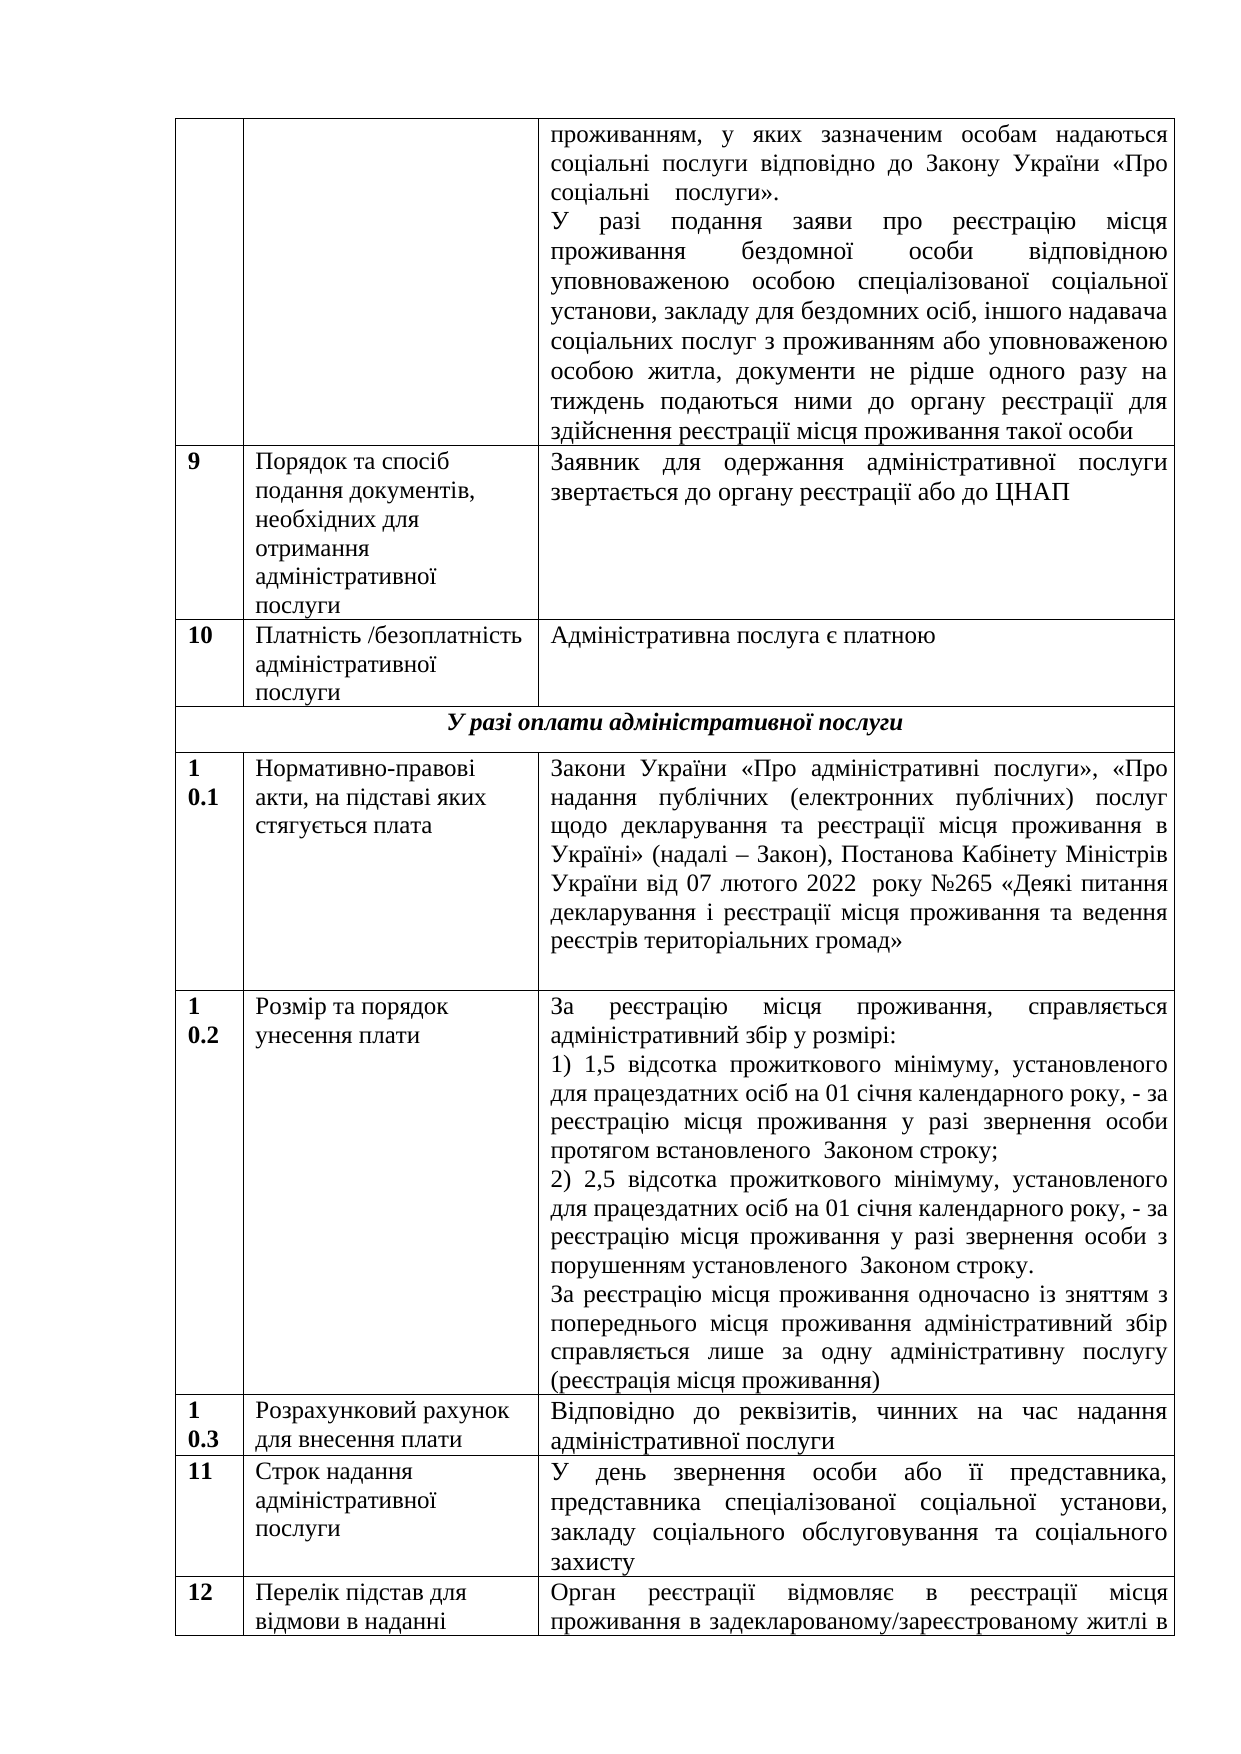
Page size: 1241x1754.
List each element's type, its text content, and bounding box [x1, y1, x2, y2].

table_cell Строк надання адміністративної послуги [244, 1456, 538, 1576]
table_cell Закони України «Про адміністративні послуги», «Про надання публічних (електронних публічних) послуг щодо декларування та реєстрації місця проживання в Україні» (надалі – Закон), Постанова Кабінету Міністрів України від 07 лютого 2022 року №265 «Деякі питання декларування і реєстрації місця проживання та ведення реєстрів територіальних громад» [539, 753, 1174, 990]
table_cell 8 [176, 119, 243, 445]
table_cell Розрахунковий рахунок для внесення плати [244, 1395, 538, 1455]
table_cell Адміністративна послуга є платною [539, 620, 1174, 706]
table_cell Відповідно до реквізитів, чинних на час надання адміністративної послуги [539, 1395, 1174, 1455]
table_cell 10.1 [176, 753, 243, 990]
table_cell За реєстрацію місця проживання, справляється адміністративний збір у розмірі: 1) 1,5 відсотка прожиткового мінімуму, установленого для працездатних осіб на 01 січня календарного року, - за реєстрацію місця проживання у разі звернення особи протягом встановленого Законом строку; 2) 2,5 відсотка прожиткового мінімуму, установленого для працездатних осіб на 01 січня календарного року, - за реєстрацію місця проживання у разі звернення особи з порушенням установленого Законом строку. За реєстрацію місця проживання одночасно із зняттям з попереднього місця проживання адміністративний збір справляється лише за одну адміністративну послугу (реєстрація місця проживання) [539, 991, 1174, 1394]
table_cell Заявник для одержання адміністративної послуги звертається до органу реєстрації або до ЦНАП [539, 446, 1174, 619]
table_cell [244, 119, 538, 445]
table_cell 12 [176, 1577, 243, 1635]
table_cell Порядок та спосіб подання документів, необхідних для отримання адміністративної послуги [244, 446, 538, 619]
table_cell Нормативно-правові акти, на підставі яких стягується плата [244, 753, 538, 990]
table_cell У разі оплати адміністративної послуги [176, 707, 1174, 752]
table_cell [539, 1577, 1174, 1635]
table_cell 10 [176, 620, 243, 706]
table_cell Розмір та порядок унесення плати [244, 991, 538, 1394]
table_cell 10.3 [176, 1395, 243, 1455]
table_cell Платність /безоплатність адміністративної послуги [244, 620, 538, 706]
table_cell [539, 119, 1174, 445]
table_cell 11 [176, 1456, 243, 1576]
table_cell 9 [176, 446, 243, 619]
table_cell 10.2 [176, 991, 243, 1394]
table_cell У день звернення особи або її представника, представника спеціалізованої соціальної установи, закладу соціального обслуговування та соціального захисту [539, 1456, 1174, 1576]
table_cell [244, 1577, 538, 1635]
